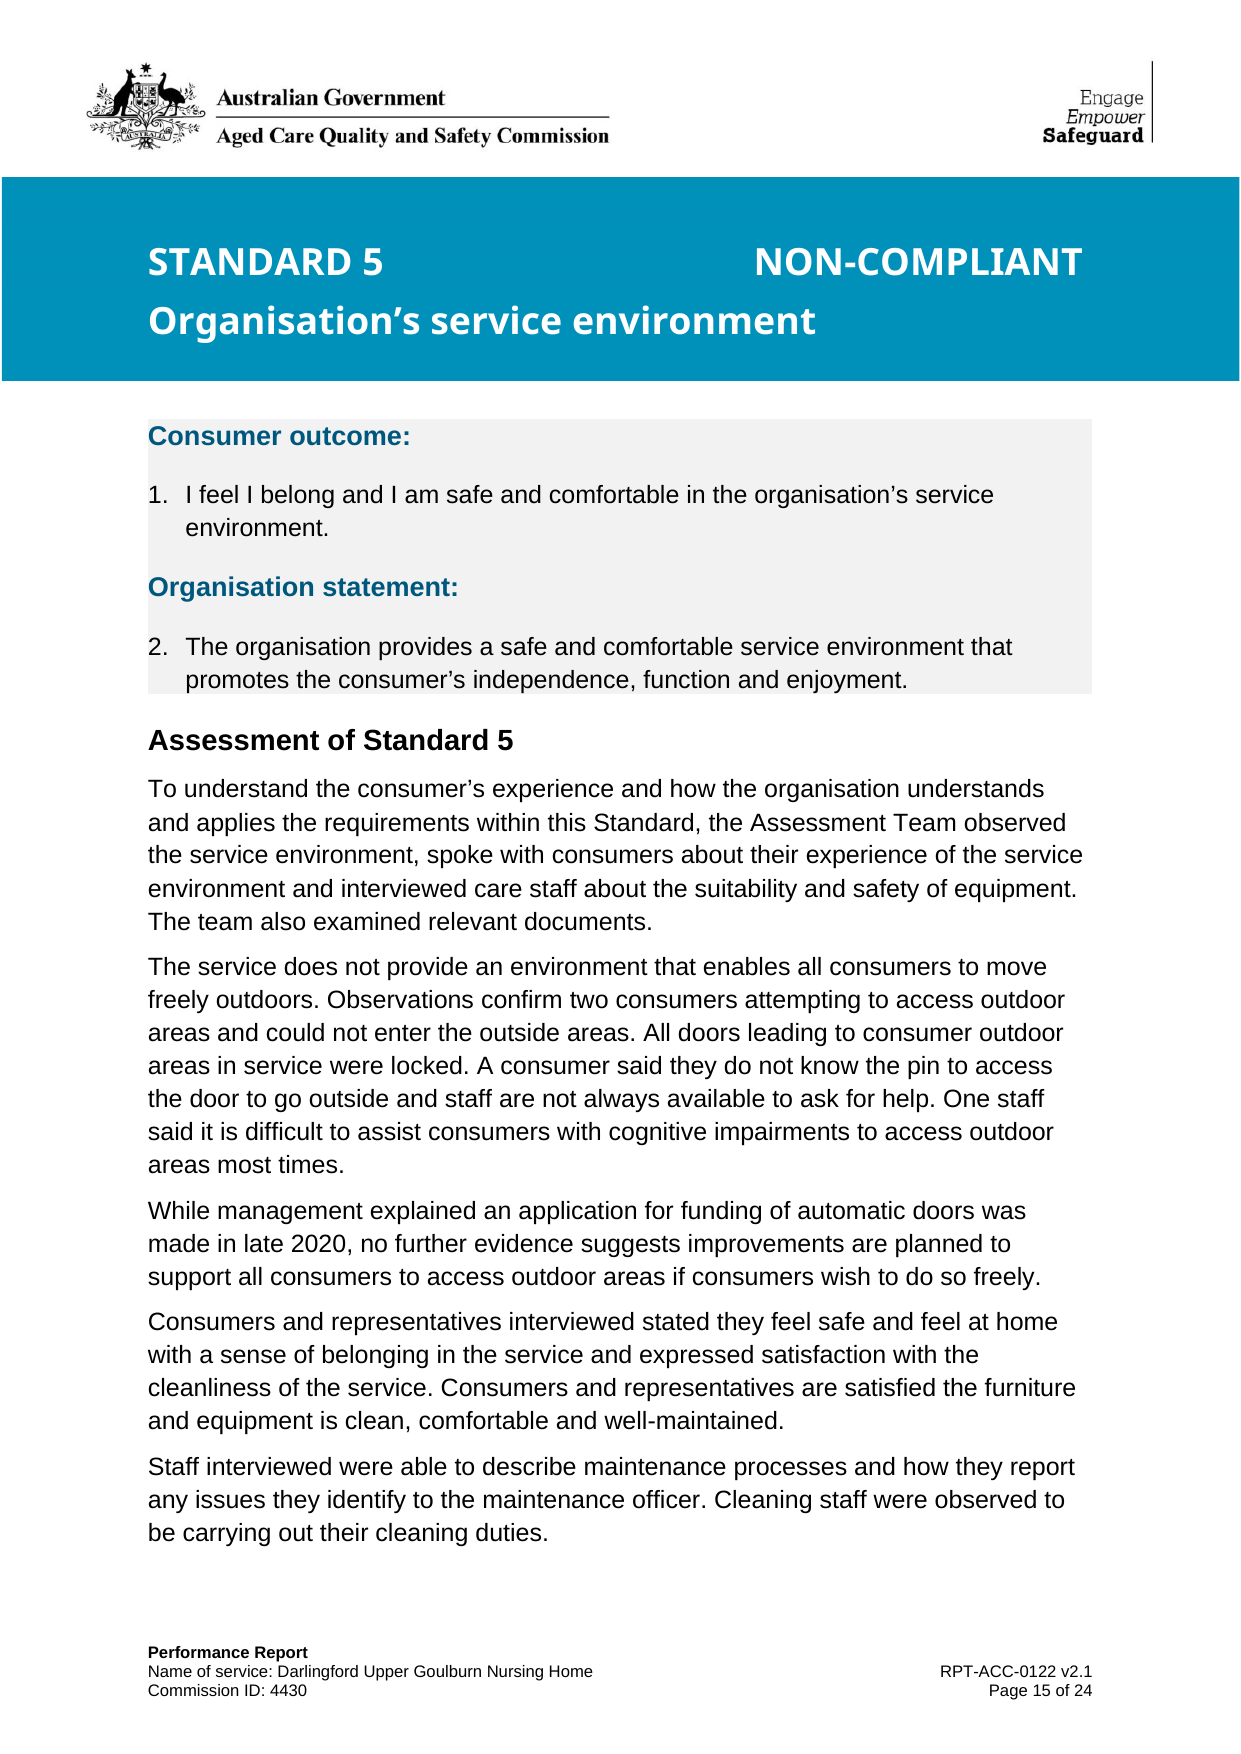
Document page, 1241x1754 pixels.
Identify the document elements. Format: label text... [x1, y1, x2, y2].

picture [0, 1, 1241, 171]
subtitle Consumer outcome: [148, 419, 1092, 451]
text Consumers and representatives interviewed stated they feel safe and feel at home with a sense of belonging in the service and expressed satisfaction with the cleanliness of the service. Consumers and representatives are satisfied the furniture and equipment is clean, comfortable and well-maintained. [148, 1307, 1092, 1435]
subtitle Organisation statement: [148, 571, 1092, 603]
text The service does not provide an environment that enables all consumers to move freely outdoors. Observations confirm two consumers attempting to access outdoor areas and could not enter the outside areas. All doors leading to consumer outdoor areas in service were locked. A consumer said they do not know the pin to access the door to go outside and staff are not always available to ask for help. One staff said it is difficult to assist consumers with cognitive impairments to access outdoor areas most times. [148, 952, 1092, 1179]
list The organisation provides a safe and comfortable service environment that promotes the consumer’s independence, function and enjoyment. [148, 632, 1092, 694]
text To understand the consumer’s experience and how the organisation understands and applies the requirements within this Standard, the Assessment Team observed the service environment, spoke with consumers about their experience of the service environment and interviewed care staff about the suitability and safety of equipment. The team also examined relevant documents. [148, 774, 1092, 935]
subtitle Assessment of Standard 5 [148, 723, 1092, 757]
text Staff interviewed were able to describe maintenance processes and how they report any issues they identify to the maintenance officer. Cleaning staff were observed to be carrying out their cleaning duties. [148, 1452, 1092, 1547]
subtitle STANDARD 5 NON-COMPLIANT Organisation’s service environment [148, 236, 1092, 345]
text While management explained an application for funding of automatic doors was made in late 2020, no further evidence suggests improvements are planned to support all consumers to access outdoor areas if consumers wish to do so freely. [148, 1196, 1092, 1291]
list I feel I belong and I am safe and comfortable in the organisation’s service environment. [148, 480, 1092, 542]
